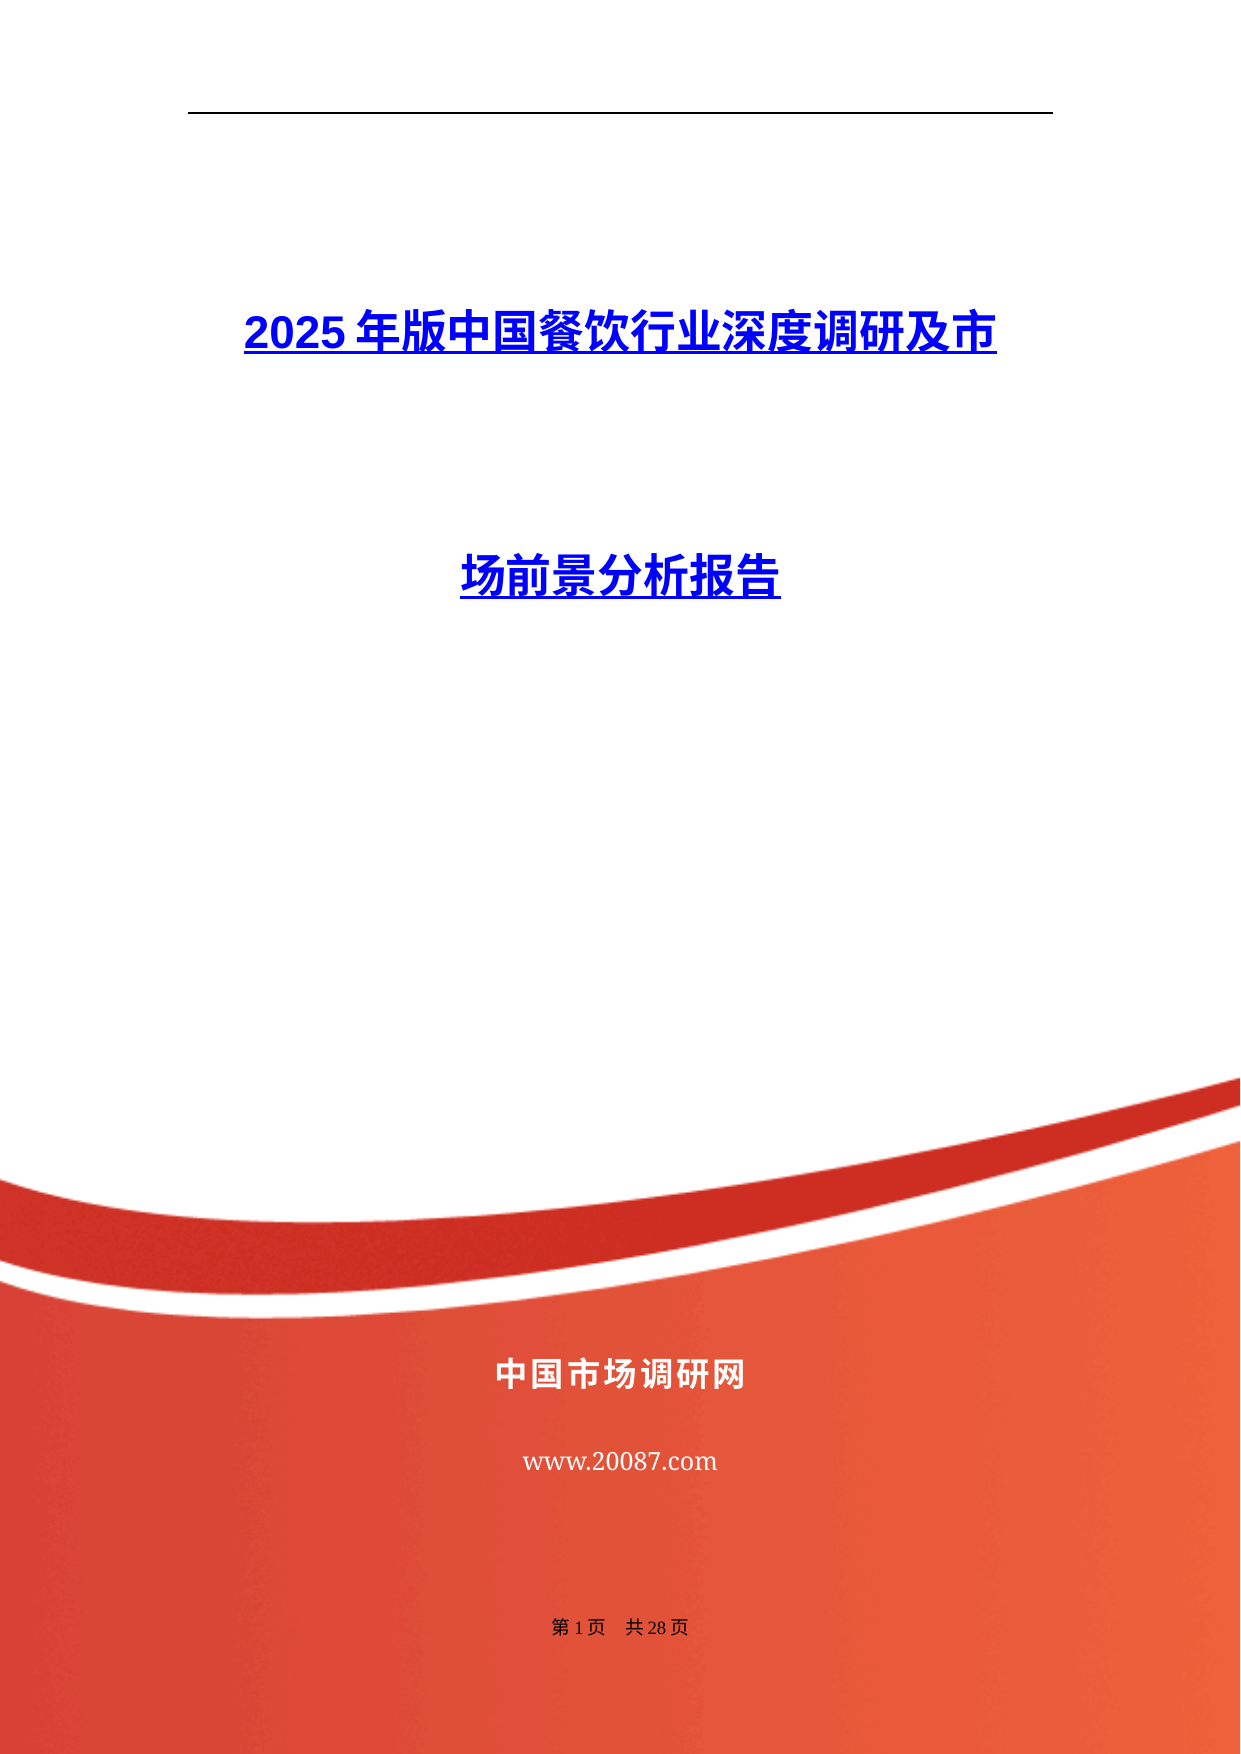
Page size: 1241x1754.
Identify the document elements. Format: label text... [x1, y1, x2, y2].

table_header 2025年版中国餐饮行业深度调研及市场前景分析报告 [188, 207, 1053, 773]
picture [0, 1006, 1241, 1754]
text www.20087.com [187, 1428, 1053, 1493]
subtitle 中国市场调研网 [187, 1339, 1053, 1404]
